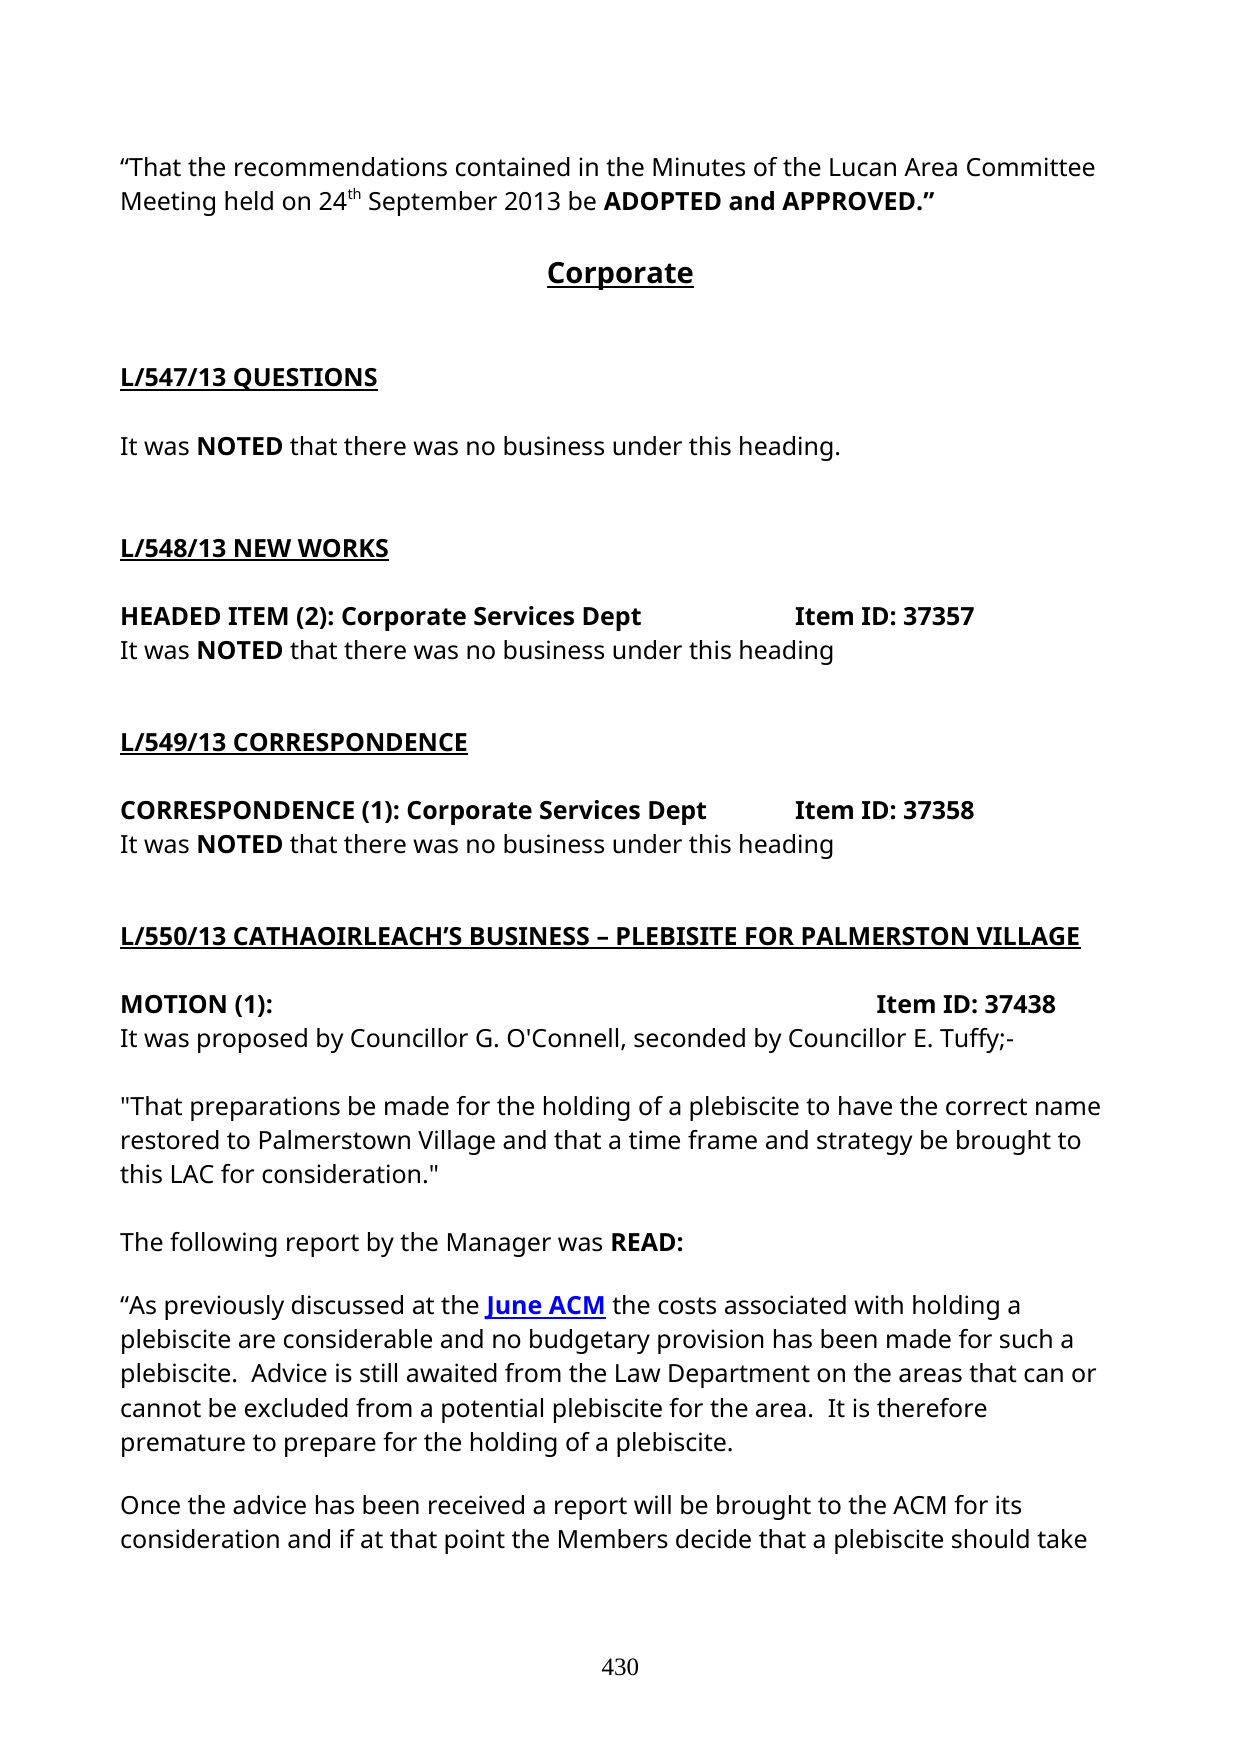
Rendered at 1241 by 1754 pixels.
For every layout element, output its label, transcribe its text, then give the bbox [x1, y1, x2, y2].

text It was NOTED that there was no business under this heading [120, 826, 1120, 861]
text L/550/13 CATHAOIRLEACH’S BUSINESS – [120, 918, 1120, 952]
text L/547/13 QUESTIONS [120, 360, 1120, 394]
text Corporate [120, 252, 1120, 292]
text L/549/13 CORRESPONDENCE [120, 724, 1120, 758]
text "That preparations be made for the holding of a plebiscite to have the correct name restored to and that a time frame and strategy be brought to this LAC for consideration." [120, 1088, 1120, 1191]
text It was NOTED that there was no business under this heading. [120, 428, 1120, 462]
text MOTION (1): Item ID: 37438 [120, 986, 1120, 1020]
text “As previously discussed at the June ACM the costs associated with holding a plebiscite are considerable and no budgetary provision has been made for such a plebiscite. Advice is still awaited from the Law Department on the areas that can or cannot be excluded from a potential plebiscite for the area. It is therefore premature to prepare for the holding of a plebiscite. [120, 1288, 1120, 1458]
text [120, 1487, 1120, 1556]
text It was proposed by Councillor G. O'Connell, seconded by Councillor E. Tuffy;- [120, 1020, 1120, 1054]
text L/548/13 NEW WORKS [120, 530, 1120, 564]
text “That the recommendations contained in the Minutes of the Lucan Area Committee Meeting held on 24th September 2013 be ADOPTED and APPROVED.” [120, 150, 1120, 218]
text CORRESPONDENCE (1): Corporate Services Dept Item ID: 37358 [120, 792, 1120, 826]
text The following report by the Manager was READ: [120, 1225, 1120, 1259]
text HEADED ITEM (2): Corporate Services Dept Item ID: 37357 [120, 598, 1120, 632]
text It was NOTED that there was no business under this heading [120, 632, 1120, 667]
